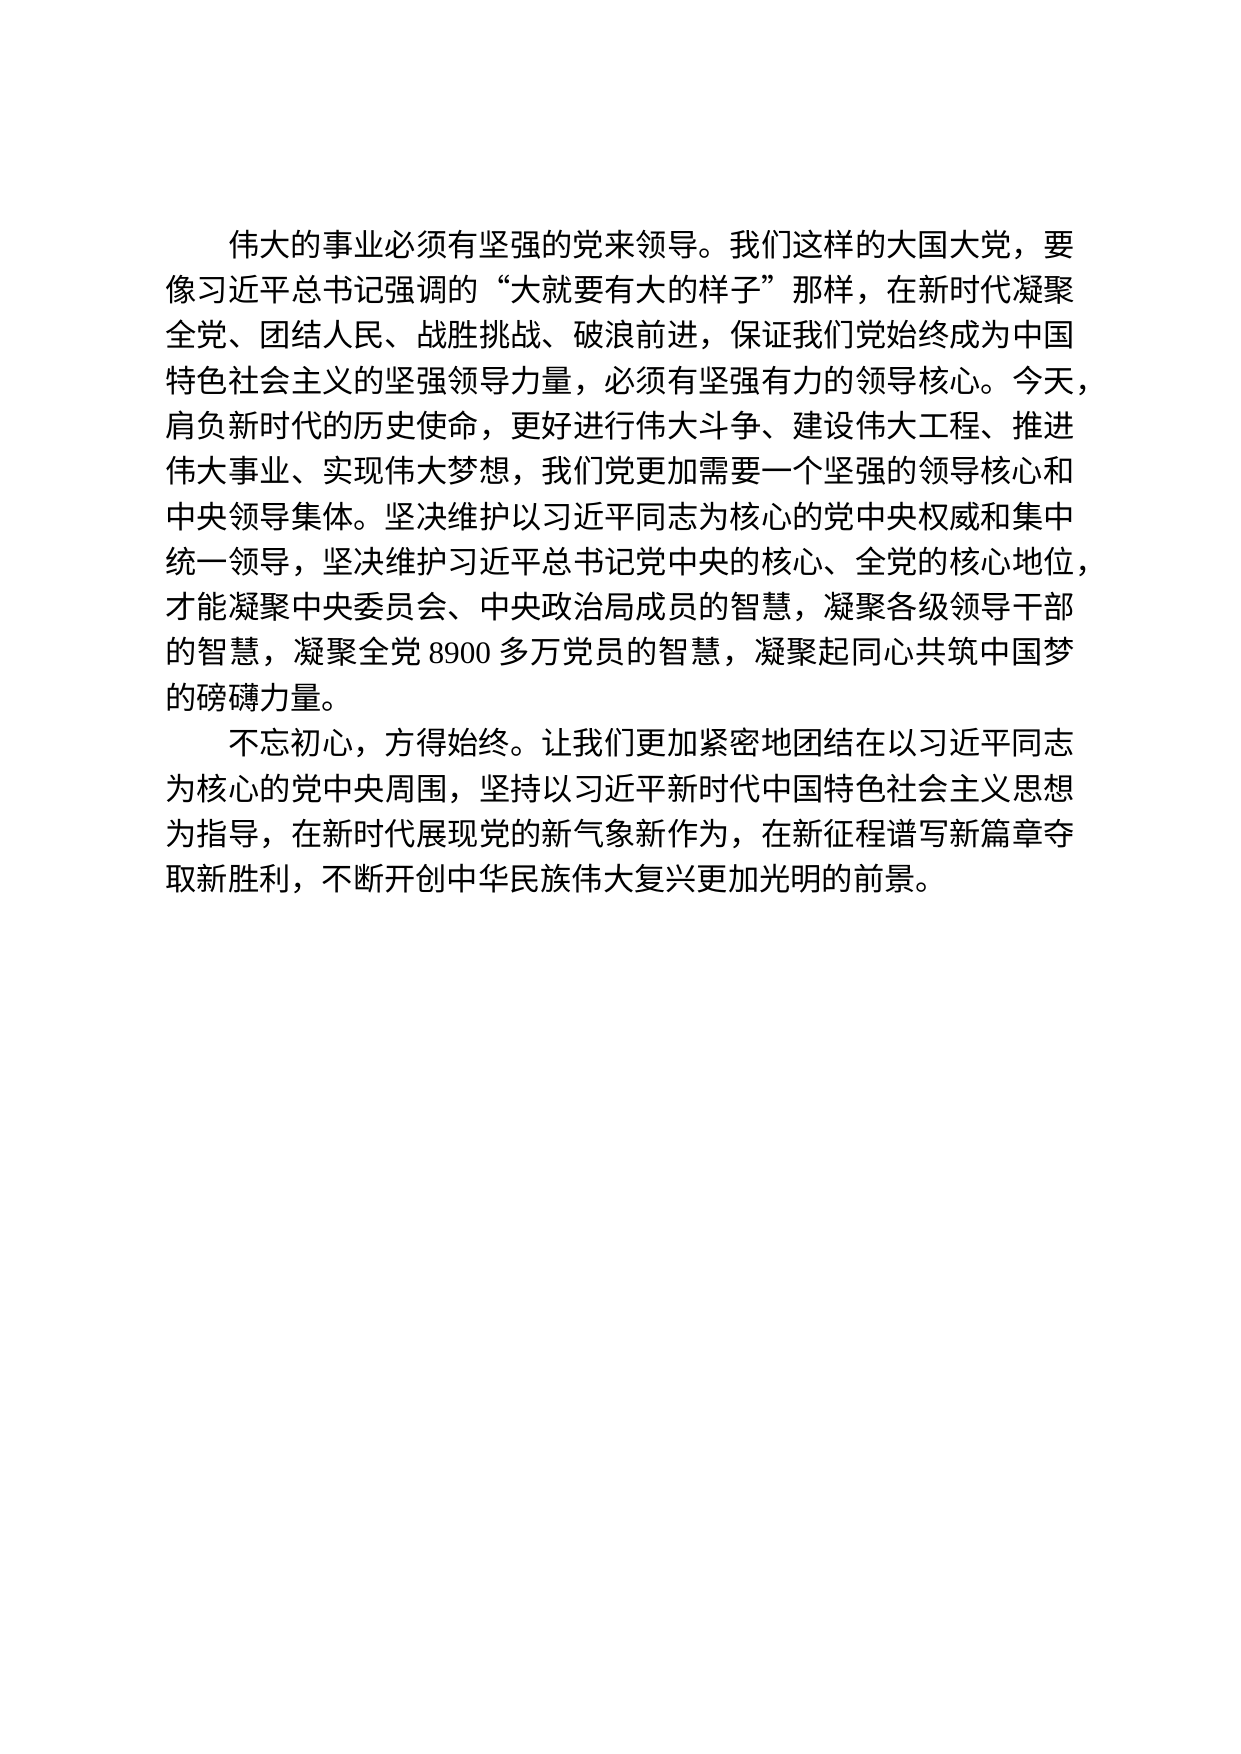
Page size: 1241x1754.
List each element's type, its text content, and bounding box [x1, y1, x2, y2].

text 伟大的事业必须有坚强的党来领导。我们这样的大国大党，要像习近平总书记强调的“大就要有大的样子”那样，在新时代凝聚全党、团结人民、战胜挑战、破浪前进，保证我们党始终成为中国特色社会主义的坚强领导力量，必须有坚强有力的领导核心。今天，肩负新时代的历史使命，更好进行伟大斗争、建设伟大工程、推进伟大事业、实现伟大梦想，我们党更加需要一个坚强的领导核心和中央领导集体。坚决维护以习近平同志为核心的党中央权威和集中统一领导，坚决维护习近平总书记党中央的核心、全党的核心地位，才能凝聚中央委员会、中央政治局成员的智慧，凝聚各级领导干部的智慧，凝聚全党8900多万党员的智慧，凝聚起同心共筑中国梦的磅礴力量。 [165, 220, 1075, 718]
text 不忘初心，方得始终。让我们更加紧密地团结在以习近平同志为核心的党中央周围，坚持以习近平新时代中国特色社会主义思想为指导，在新时代展现党的新气象新作为，在新征程谱写新篇章夺取新胜利，不断开创中华民族伟大复兴更加光明的前景。 [165, 718, 1075, 899]
